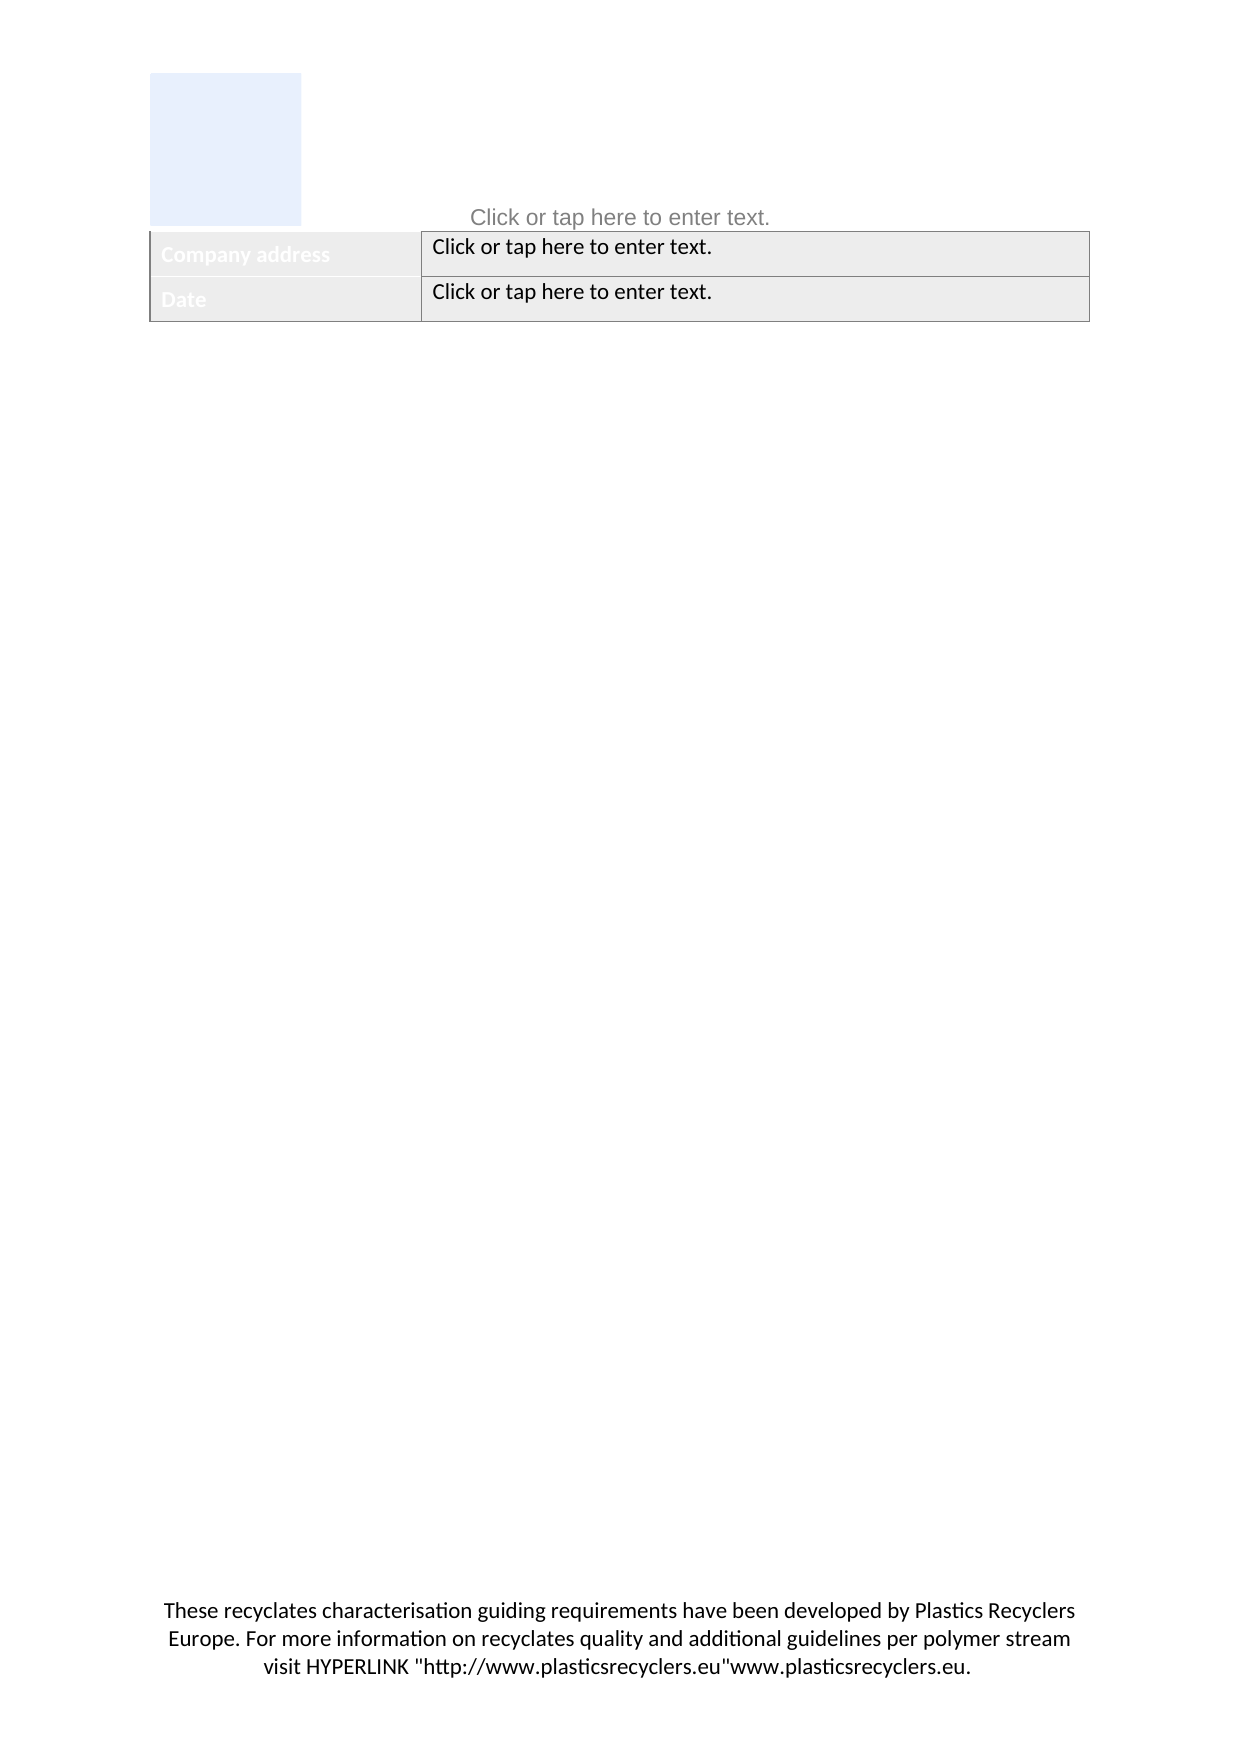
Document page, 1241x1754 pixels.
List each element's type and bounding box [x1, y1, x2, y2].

picture [150, 73, 302, 226]
